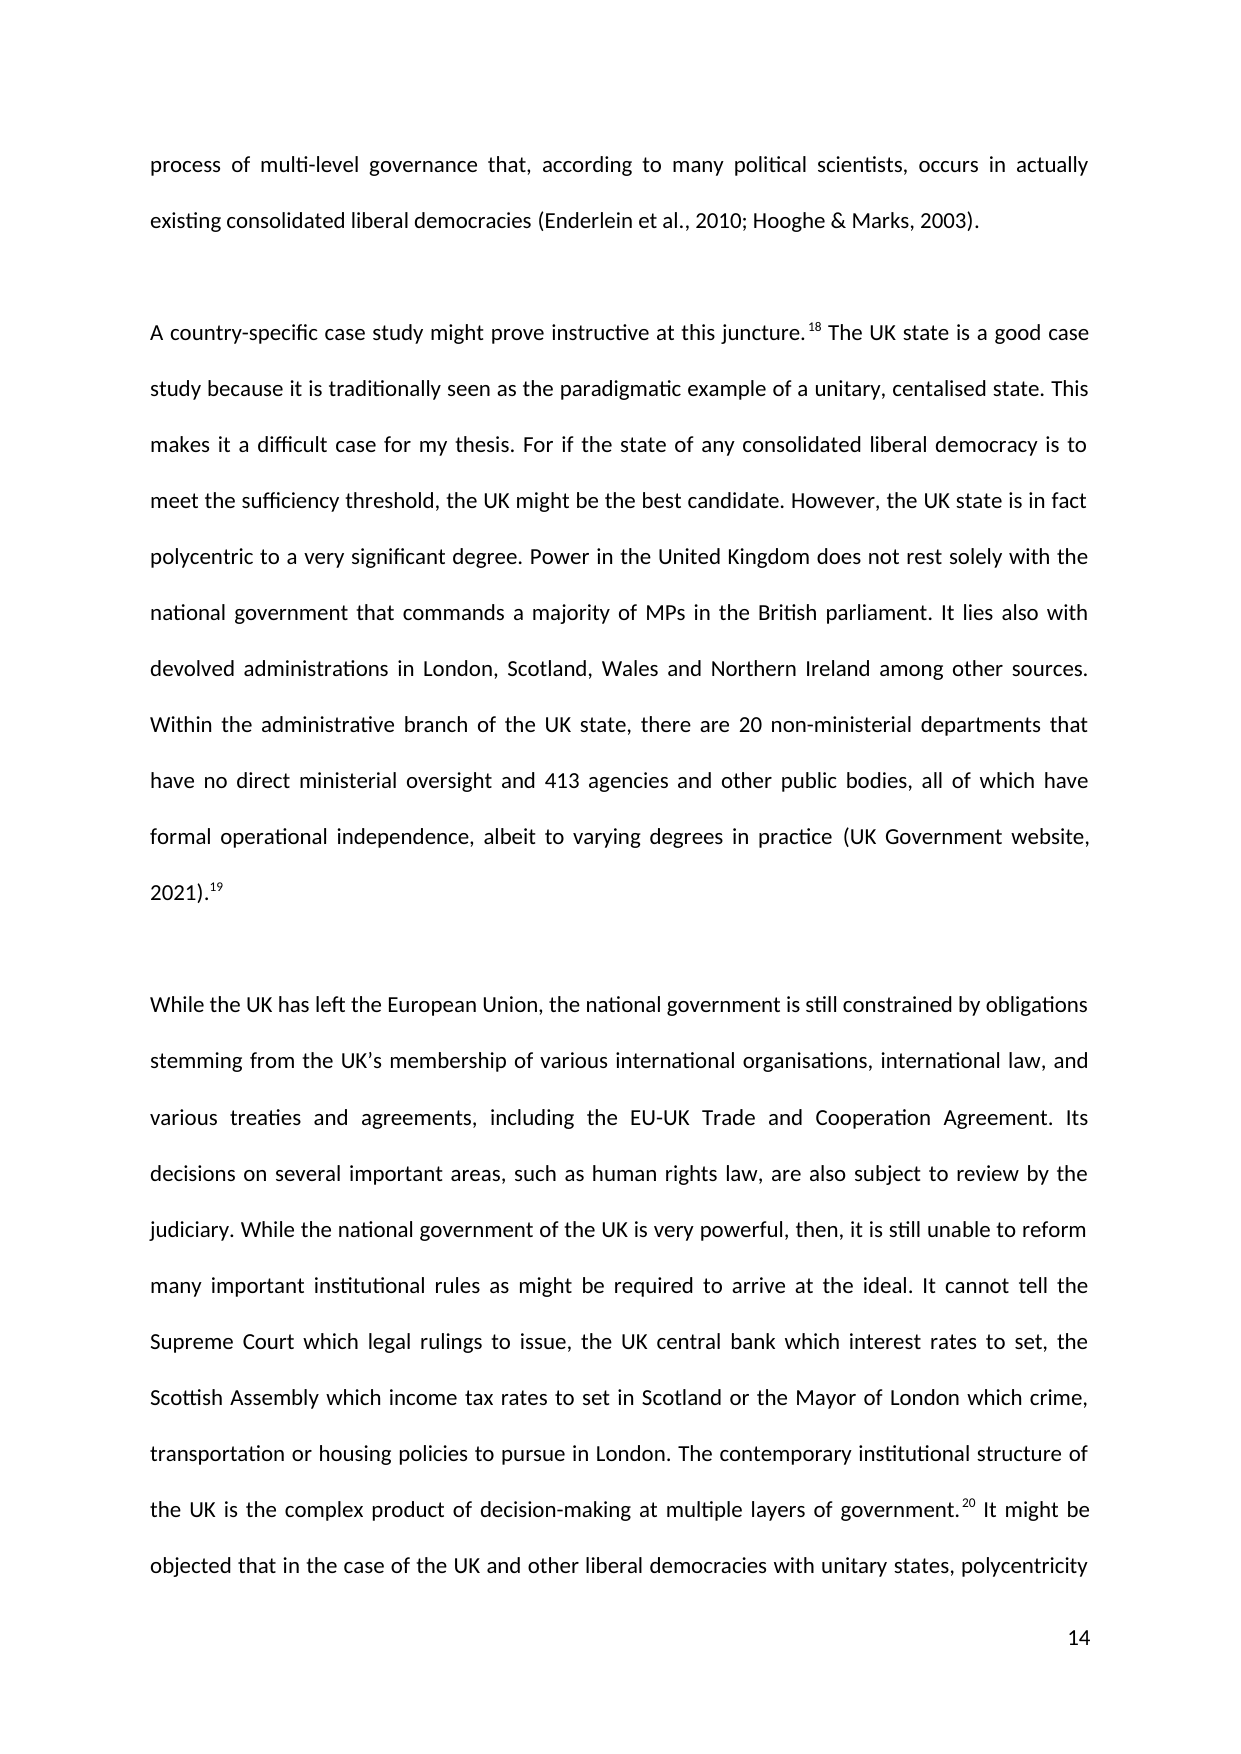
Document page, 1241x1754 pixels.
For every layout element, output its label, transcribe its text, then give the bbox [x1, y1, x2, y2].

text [150, 991, 1090, 1579]
text A country-specific case study might prove instructive at this juncture. The UK state is a good case study because it is traditionally seen as the paradigmatic example of a unitary, centalised state. This makes it a difficult case for my thesis. For if the state of any consolidated liberal democracy is to meet the sufficiency threshold, the UK might be the best candidate. However, the UK state is in fact polycentric to a very significant degree. Power in the United Kingdom does not rest solely with the national government that commands a majority of MPs in the British parliament. It lies also with devolved administrations in London, Scotland, Wales and Northern Ireland among other sources. Within the administrative branch of the UK state, there are 20 non-ministerial departments that have no direct ministerial oversight and 413 agencies and other public bodies, all of which have formal operational independence, albeit to varying degrees in practice (UK Government website, 2021). [150, 318, 1090, 907]
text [150, 150, 1090, 234]
